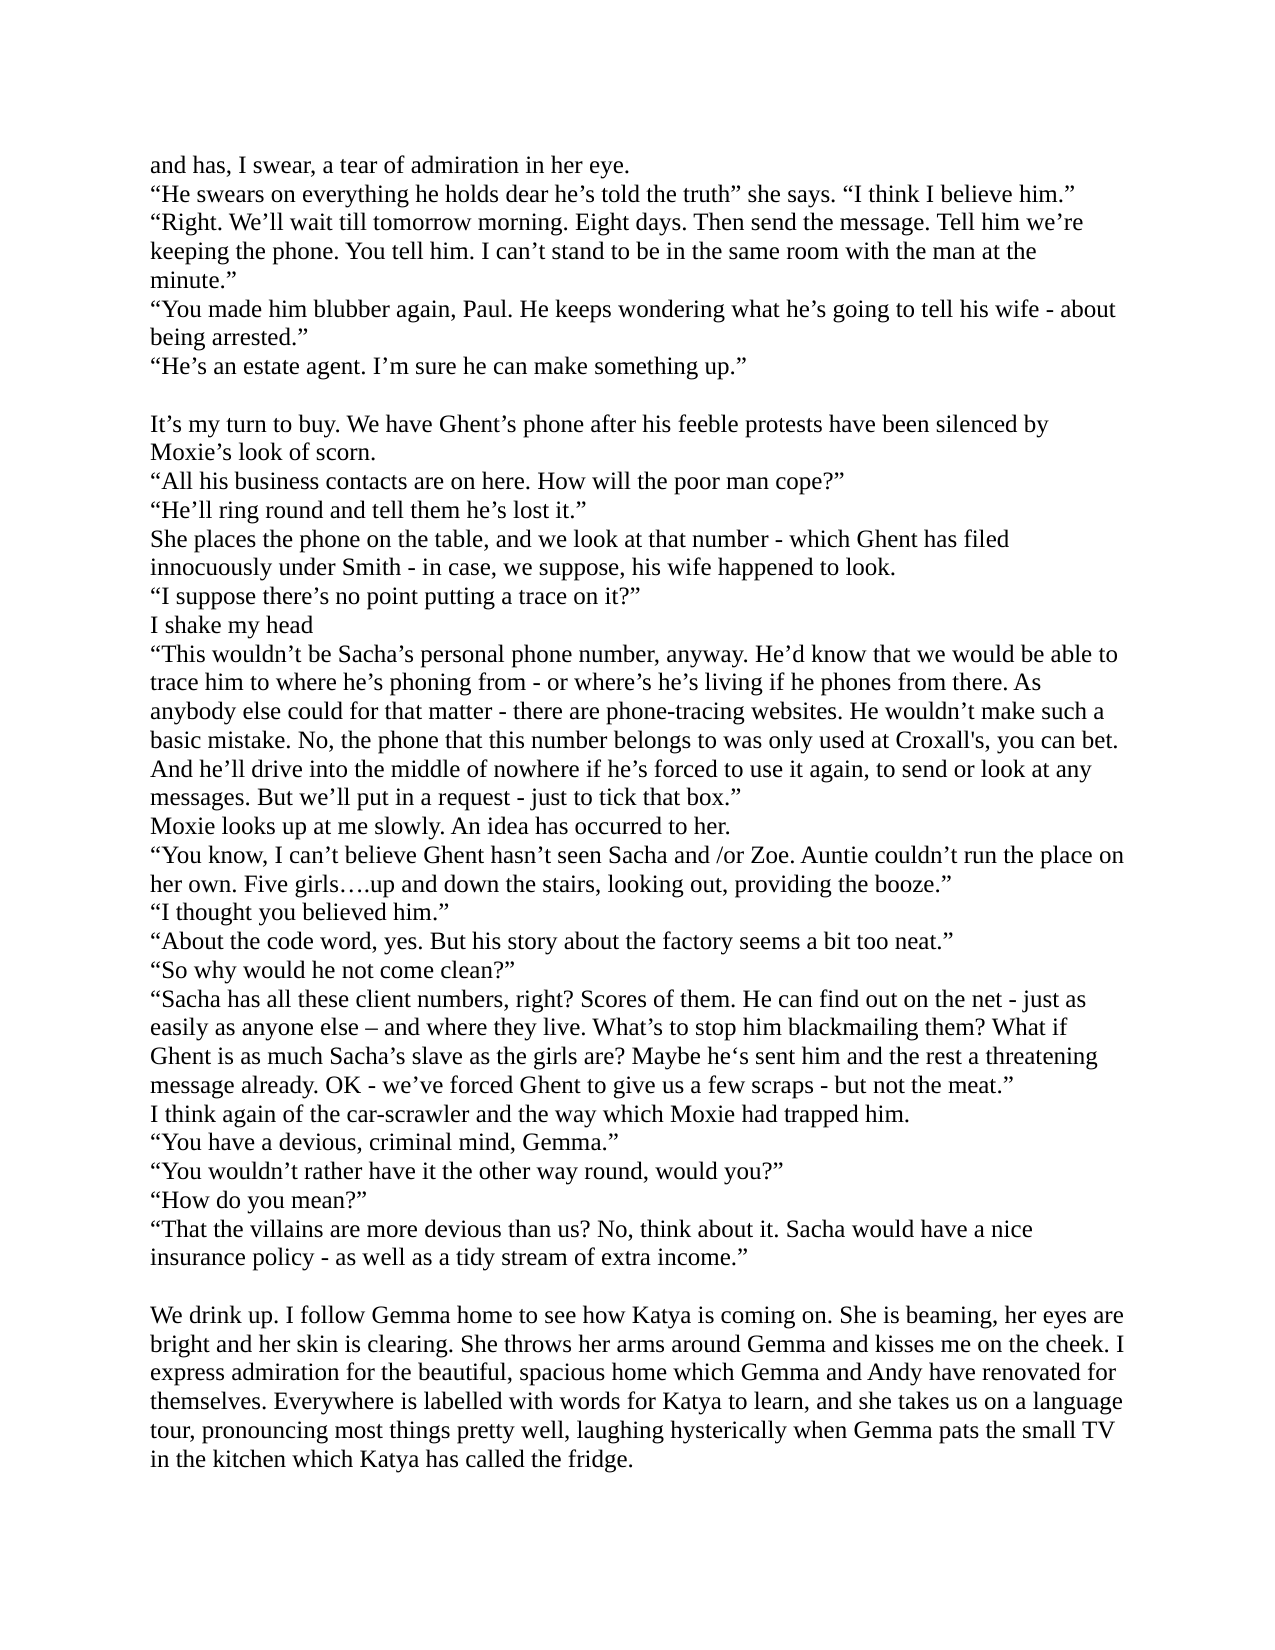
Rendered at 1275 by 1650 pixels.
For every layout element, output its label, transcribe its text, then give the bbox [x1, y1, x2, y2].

text “How do you mean?” [150, 1185, 1125, 1214]
text Moxie looks up at me slowly. An idea has occurred to her. [150, 811, 1125, 840]
text “So why would he not come clean?” [150, 955, 1125, 984]
text “You made him blubber again, Paul. He keeps wondering what he’s going to tell his wife - about being arrested.” [150, 294, 1125, 351]
text It’s my turn to buy. We have Ghent’s phone after his feeble protests have been silenced by Moxie’s look of scorn. [150, 409, 1125, 466]
text “He’ll ring round and tell them he’s lost it.” [150, 495, 1125, 524]
text “You have a devious, criminal mind, Gemma.” [150, 1127, 1125, 1156]
text “About the code word, yes. But his story about the factory seems a bit too neat.” [150, 926, 1125, 955]
text “You wouldn’t rather have it the other way round, would you?” [150, 1156, 1125, 1185]
text I shake my head [150, 610, 1125, 639]
text “He swears on everything he holds dear he’s told the truth” she says. “I think I believe him.” [150, 179, 1125, 207]
text “Right. We’ll wait till tomorrow morning. Eight days. Then send the message. Tell him we’re keeping the phone. You tell him. I can’t stand to be in the same room with the man at the minute.” [150, 207, 1125, 294]
text I think again of the car-scrawler and the way which Moxie had trapped him. [150, 1099, 1125, 1127]
text “You know, I can’t believe Ghent hasn’t seen Sacha and /or Zoe. Auntie couldn’t run the place on her own. Five girls….up and down the stairs, looking out, providing the booze.” [150, 840, 1125, 897]
text “I suppose there’s no point putting a trace on it?” [150, 581, 1125, 610]
text “I thought you believed him.” [150, 897, 1125, 926]
text “This wouldn’t be Sacha’s personal phone number, anyway. He’d know that we would be able to trace him to where he’s phoning from - or where’s he’s living if he phones from there. As anybody else could for that matter - there are phone-tracing websites. He wouldn’t make such a basic mistake. No, the phone that this number belongs to was only used at Croxall's, you can bet. And he’ll drive into the middle of nowhere if he’s forced to use it again, to send or look at any messages. But we’ll put in a request - just to tick that box.” [150, 639, 1125, 811]
text We drink up. I follow Gemma home to see how Katya is coming on. She is beaming, her eyes are bright and her skin is clearing. She throws her arms around Gemma and kisses me on the cheek. I express admiration for the beautiful, spacious home which Gemma and Andy have renovated for themselves. Everywhere is labelled with words for Katya to learn, and she takes us on a language tour, pronouncing most things pretty well, laughing hysterically when Gemma pats the small TV in the kitchen which Katya has called the fridge. [150, 1300, 1125, 1472]
text “All his business contacts are on here. How will the poor man cope?” [150, 466, 1125, 495]
text “Sacha has all these client numbers, right? Scores of them. He can find out on the net - just as easily as anyone else – and where they live. What’s to stop him blackmailing them? What if Ghent is as much Sacha’s slave as the girls are? Maybe he‘s sent him and the rest a threatening message already. OK - we’ve forced Ghent to give us a few scraps - but not the meat.” [150, 984, 1125, 1099]
text She places the phone on the table, and we look at that number - which Ghent has filed innocuously under Smith - in case, we suppose, his wife happened to look. [150, 524, 1125, 581]
text “He’s an estate agent. I’m sure he can make something up.” [150, 351, 1125, 380]
text “That the villains are more devious than us? No, think about it. Sacha would have a nice insurance policy - as well as a tidy stream of extra income.” [150, 1214, 1125, 1271]
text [150, 150, 1125, 179]
